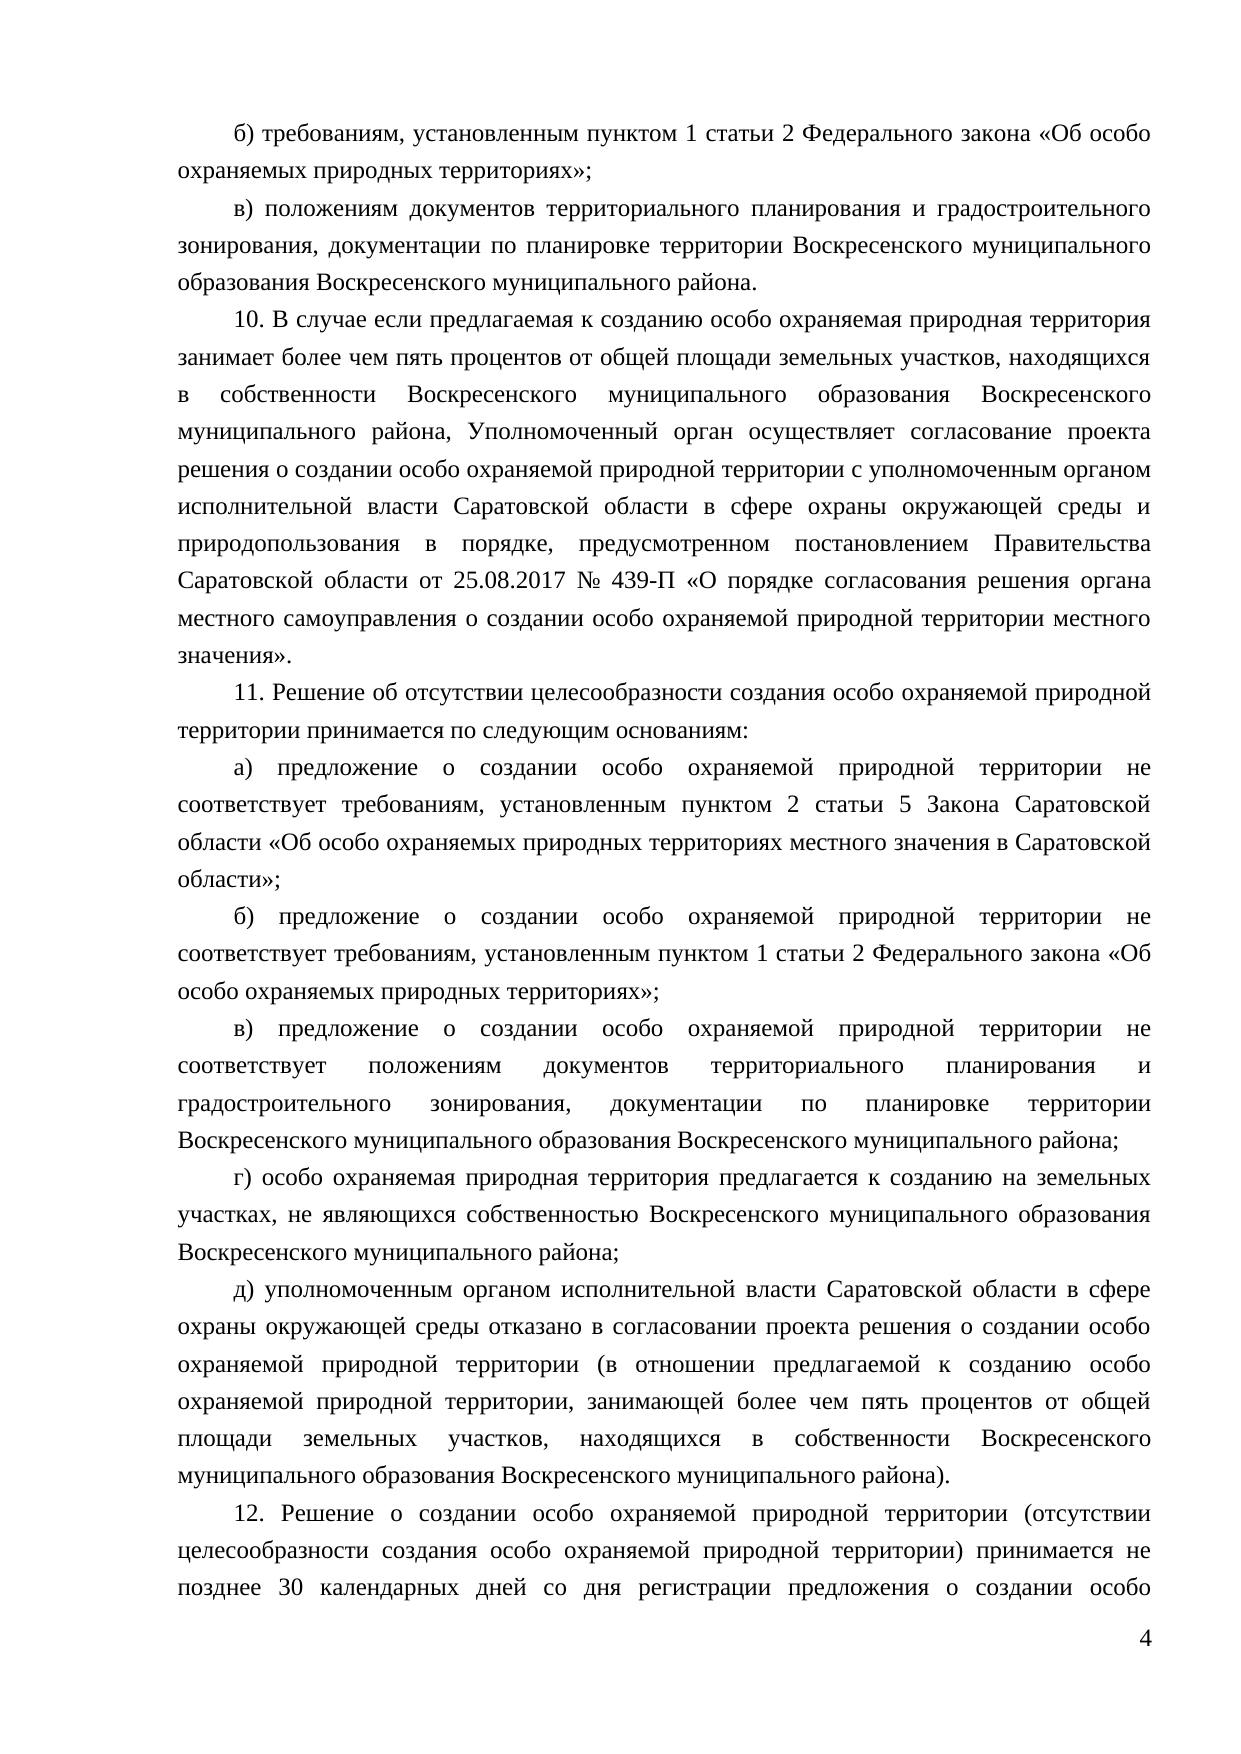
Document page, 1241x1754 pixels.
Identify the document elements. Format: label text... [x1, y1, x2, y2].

text 11. Решение об отсутствии целесообразности создания особо охраняемой природной территории принимается по следующим основаниям: [177, 677, 1152, 743]
text г) особо охраняемая природная территория предлагается к созданию на земельных участках, не являющихся собственностью Воскресенского муниципального образования Воскресенского муниципального района; [177, 1162, 1152, 1266]
text б) предложение о создании особо охраняемой природной территории не соответствует требованиям, установленным пунктом 1 статьи 2 Федерального закона «Об особо охраняемых природных территориях»; [177, 901, 1152, 1004]
text в) предложение о создании особо охраняемой природной территории не соответствует положениям документов территориального планирования и градостроительного зонирования, документации по планировке территории Воскресенского муниципального образования Воскресенского муниципального района; [177, 1013, 1152, 1154]
text д) уполномоченным органом исполнительной власти Саратовской области в сфере охраны окружающей среды отказано в согласовании проекта решения о создании особо охраняемой природной территории (в отношении предлагаемой к созданию особо охраняемой природной территории, занимающей более чем пять процентов от общей площади земельных участков, находящихся в собственности Воскресенского муниципального образования Воскресенского муниципального района). [177, 1274, 1152, 1489]
text б) требованиям, установленным пунктом 1 статьи 2 Федерального закона «Об особо охраняемых природных территориях»; [177, 118, 1152, 184]
text в) положениям документов территориального планирования и градостроительного зонирования, документации по планировке территории Воскресенского муниципального образования Воскресенского муниципального района. [177, 193, 1152, 296]
text 10. В случае если предлагаемая к созданию особо охраняемая природная территория занимает более чем пять процентов от общей площади земельных участков, находящихся в собственности Воскресенского муниципального образования Воскресенского муниципального района, Уполномоченный орган осуществляет согласование проекта решения о создании особо охраняемой природной территории с уполномоченным органом исполнительной власти Саратовской области в сфере охраны окружающей среды и природопользования в порядке, предусмотренном постановлением Правительства Саратовской области от 25.08.2017 № 439-П «О порядке согласования решения органа местного самоуправления о создании особо охраняемой природной территории местного значения». [177, 304, 1152, 669]
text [177, 1498, 1152, 1601]
text а) предложение о создании особо охраняемой природной территории не соответствует требованиям, установленным пунктом 2 статьи 5 Закона Саратовской области «Об особо охраняемых природных территориях местного значения в Саратовской области»; [177, 752, 1152, 893]
